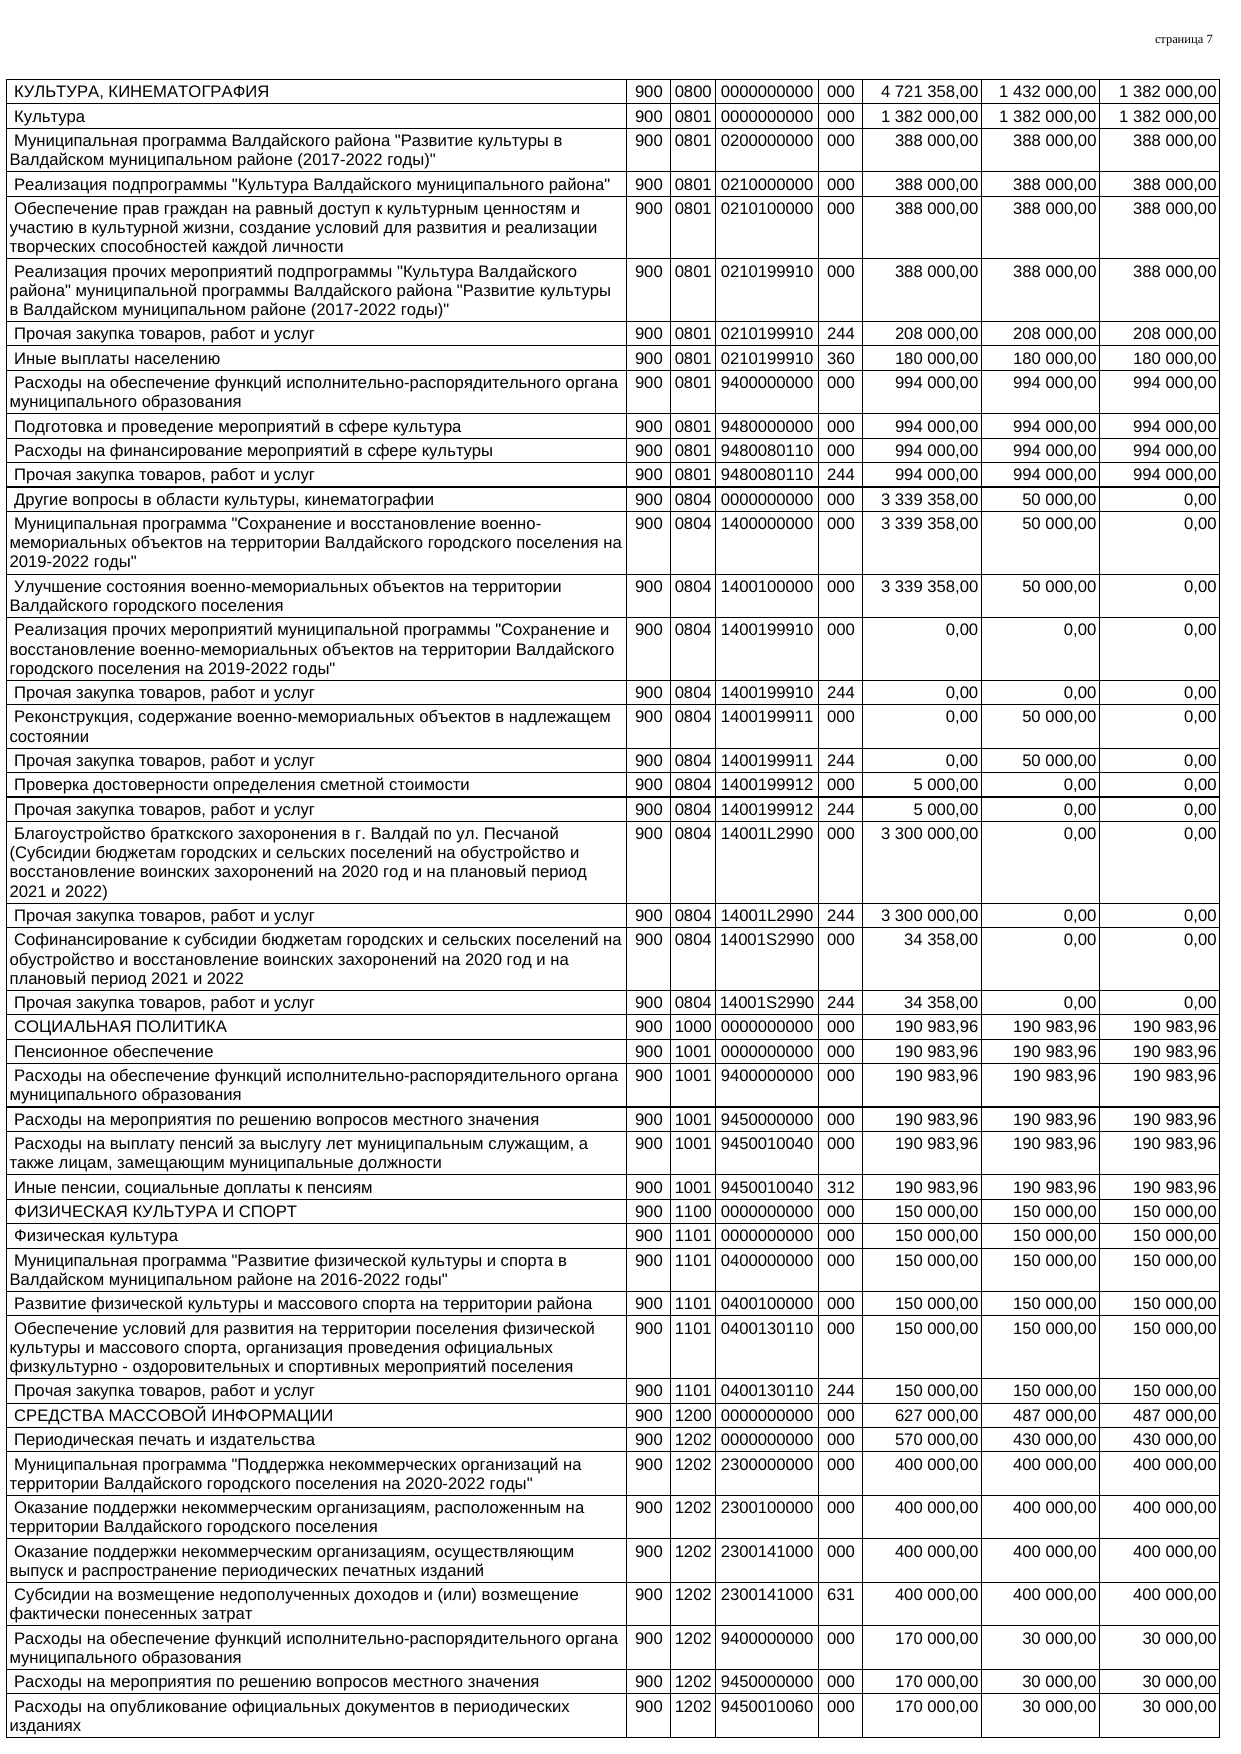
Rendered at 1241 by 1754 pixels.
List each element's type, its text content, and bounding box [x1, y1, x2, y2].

table_cell 9450010040 [716, 1175, 818, 1199]
table_cell 190 983,96 [863, 1108, 981, 1131]
table_cell 900 [627, 463, 670, 486]
table_cell 631 [819, 1583, 862, 1625]
table_cell 50 000,00 [982, 488, 1099, 511]
table_cell 2300141000 [716, 1539, 818, 1582]
table_cell 487 000,00 [982, 1404, 1099, 1427]
table_cell 900 [627, 1175, 670, 1199]
table_cell 1101 [671, 1316, 715, 1378]
table_cell 000 [819, 259, 862, 321]
table_cell 388 000,00 [1100, 172, 1219, 196]
table_cell 180 000,00 [982, 346, 1099, 370]
table_cell Проверка достоверности определения сметной стоимости [7, 773, 626, 796]
table_cell 1202 [671, 1670, 715, 1693]
table_cell 994 000,00 [982, 463, 1099, 486]
table_cell 900 [627, 104, 670, 128]
table_cell 430 000,00 [982, 1428, 1099, 1451]
table_cell 900 [627, 991, 670, 1014]
table_cell Оказание поддержки некоммерческим организациям, осуществляющим выпуск и распространение периодических печатных изданий [7, 1539, 626, 1582]
table_cell 900 [627, 259, 670, 321]
table_cell 900 [627, 1316, 670, 1378]
table_cell 1001 [671, 1108, 715, 1131]
table_cell Муниципальная программа "Сохранение и восстановление военно-мемориальных объектов на территории Валдайского городского поселения на 2019-2022 годы" [7, 512, 626, 573]
table_cell 1 382 000,00 [982, 104, 1099, 128]
table_cell 000 [819, 822, 862, 903]
table_cell 0804 [671, 488, 715, 511]
table_cell 0800 [671, 80, 715, 103]
table_cell 900 [627, 1064, 670, 1106]
table_cell 180 000,00 [1100, 346, 1219, 370]
table_cell 0210199910 [716, 259, 818, 321]
table_cell 900 [627, 1428, 670, 1451]
table_cell 570 000,00 [863, 1428, 981, 1451]
table_cell 190 983,96 [863, 1064, 981, 1106]
table_cell 1101 [671, 1249, 715, 1291]
table_cell 400 000,00 [863, 1583, 981, 1625]
table_cell 14001S2990 [716, 991, 818, 1014]
table_cell 000 [819, 1428, 862, 1451]
table_cell Обеспечение условий для развития на территории поселения физической культуры и массового спорта, организация проведения официальных физкультурно - оздоровительных и спортивных мероприятий поселения [7, 1316, 626, 1378]
table_cell 1202 [671, 1626, 715, 1669]
table_cell 0801 [671, 322, 715, 345]
table_cell 244 [819, 463, 862, 486]
table_cell 000 [819, 1452, 862, 1495]
table_cell 50 000,00 [982, 512, 1099, 573]
table_cell 000 [819, 1670, 862, 1693]
table_cell Подготовка и проведение мероприятий в сфере культура [7, 414, 626, 438]
table_cell Благоустройство браткского захоронения в г. Валдай по ул. Песчаной (Субсидии бюджетам городских и сельских поселений на обустройство и восстановление воинских захоронений на 2020 год и на плановый период 2021 и 2022) [7, 822, 626, 903]
table_cell 150 000,00 [863, 1292, 981, 1315]
table_cell 0801 [671, 463, 715, 486]
table_cell 30 000,00 [982, 1670, 1099, 1693]
table_cell 994 000,00 [863, 371, 981, 413]
table_cell Улучшение состояния военно-мемориальных объектов на территории Валдайского городского поселения [7, 575, 626, 617]
table_cell 150 000,00 [1100, 1316, 1219, 1378]
table_cell 400 000,00 [982, 1496, 1099, 1538]
table_cell 0801 [671, 129, 715, 171]
table_cell 1400199911 [716, 705, 818, 748]
table_cell 0000000000 [716, 1428, 818, 1451]
table_cell Иные пенсии, социальные доплаты к пенсиям [7, 1175, 626, 1199]
table_cell 000 [819, 1132, 862, 1174]
table_cell 000 [819, 575, 862, 617]
table_cell 1400199910 [716, 618, 818, 680]
table_cell 150 000,00 [1100, 1224, 1219, 1247]
table_cell 50 000,00 [982, 749, 1099, 772]
table_cell 400 000,00 [1100, 1452, 1219, 1495]
table_cell 0210199910 [716, 346, 818, 370]
table_cell 900 [627, 798, 670, 821]
table_cell 150 000,00 [982, 1292, 1099, 1315]
table_cell 190 983,96 [982, 1175, 1099, 1199]
table_cell 150 000,00 [982, 1249, 1099, 1291]
table_cell 0210000000 [716, 172, 818, 196]
table_cell Пенсионное обеспечение [7, 1040, 626, 1063]
table_cell 994 000,00 [863, 414, 981, 438]
table_cell ФИЗИЧЕСКАЯ КУЛЬТУРА И СПОРТ [7, 1200, 626, 1223]
table_cell 150 000,00 [863, 1224, 981, 1247]
table_cell 1400199911 [716, 749, 818, 772]
table_cell Реконструкция, содержание военно-мемориальных объектов в надлежащем состоянии [7, 705, 626, 748]
table_cell 900 [627, 1452, 670, 1495]
table_cell 0,00 [982, 928, 1099, 990]
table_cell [7, 1670, 626, 1693]
table_cell 150 000,00 [1100, 1292, 1219, 1315]
table_cell 0,00 [1100, 904, 1219, 927]
table_cell 1202 [671, 1496, 715, 1538]
table_cell 208 000,00 [863, 322, 981, 345]
table_cell 000 [819, 1626, 862, 1669]
table_cell 244 [819, 681, 862, 704]
table_cell 0,00 [1100, 575, 1219, 617]
table_cell Расходы на финансирование мероприятий в сфере культуры [7, 439, 626, 462]
table_cell 150 000,00 [982, 1316, 1099, 1378]
table_cell 1001 [671, 1132, 715, 1174]
table_cell 900 [627, 1539, 670, 1582]
table_cell 150 000,00 [863, 1200, 981, 1223]
table_cell 0,00 [1100, 512, 1219, 573]
table_cell 0200000000 [716, 129, 818, 171]
table_cell 388 000,00 [982, 259, 1099, 321]
table_cell 170 000,00 [863, 1694, 981, 1737]
table_cell 9480080110 [716, 463, 818, 486]
table_cell 430 000,00 [1100, 1428, 1219, 1451]
table_cell 400 000,00 [982, 1539, 1099, 1582]
table_cell 000 [819, 104, 862, 128]
table_cell Реализация прочих мероприятий подпрограммы "Культура Валдайского района" муниципальной программы Валдайского района "Развитие культуры в Валдайском муниципальном районе (2017-2022 годы)" [7, 259, 626, 321]
table_cell Обеспечение прав граждан на равный доступ к культурным ценностям и участию в культурной жизни, создание условий для развития и реализации творческих способностей каждой личности [7, 197, 626, 258]
table_cell 900 [627, 822, 670, 903]
table_cell 190 983,96 [982, 1015, 1099, 1038]
table_cell 1200 [671, 1404, 715, 1427]
table_cell 190 983,96 [982, 1108, 1099, 1131]
table_cell 000 [819, 439, 862, 462]
table_cell Расходы на обеспечение функций исполнительно-распорядительного органа муниципального образования [7, 371, 626, 413]
table_cell 9400000000 [716, 1626, 818, 1669]
table_cell 000 [819, 1316, 862, 1378]
table_cell 1400199912 [716, 798, 818, 821]
table_cell 900 [627, 129, 670, 171]
table_cell 0,00 [863, 618, 981, 680]
table_cell 400 000,00 [1100, 1539, 1219, 1582]
table_cell 0804 [671, 798, 715, 821]
table_cell 900 [627, 705, 670, 748]
table_cell 000 [819, 1064, 862, 1106]
table_cell 000 [819, 1496, 862, 1538]
table_cell 190 983,96 [1100, 1064, 1219, 1106]
table_cell 244 [819, 991, 862, 1014]
table_cell 150 000,00 [982, 1200, 1099, 1223]
table_cell 900 [627, 618, 670, 680]
table_cell 900 [627, 322, 670, 345]
table_cell 2300100000 [716, 1496, 818, 1538]
table_cell Иные выплаты населению [7, 346, 626, 370]
table_cell 30 000,00 [1100, 1626, 1219, 1669]
table_cell 1400199910 [716, 681, 818, 704]
table_cell 150 000,00 [863, 1316, 981, 1378]
table_cell 000 [819, 197, 862, 258]
table_cell 3 339 358,00 [863, 488, 981, 511]
table_cell 900 [627, 488, 670, 511]
table_cell 000 [819, 172, 862, 196]
table_cell 900 [627, 414, 670, 438]
table_cell 000 [819, 512, 862, 573]
table_cell 1000 [671, 1015, 715, 1038]
table_cell 0000000000 [716, 104, 818, 128]
table_cell 994 000,00 [863, 463, 981, 486]
table_cell 9450000000 [716, 1670, 818, 1693]
table_cell 14001L2990 [716, 822, 818, 903]
table_cell 0400000000 [716, 1249, 818, 1291]
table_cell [7, 1626, 626, 1669]
table_cell 1101 [671, 1379, 715, 1402]
table_cell 0804 [671, 618, 715, 680]
table_cell 994 000,00 [863, 439, 981, 462]
table_cell Физическая культура [7, 1224, 626, 1247]
table_cell 0801 [671, 104, 715, 128]
table_cell 487 000,00 [1100, 1404, 1219, 1427]
table_cell 5 000,00 [863, 773, 981, 796]
table_cell Прочая закупка товаров, работ и услуг [7, 463, 626, 486]
table_cell 0,00 [1100, 749, 1219, 772]
table_cell 150 000,00 [1100, 1249, 1219, 1291]
table_cell 190 983,96 [863, 1040, 981, 1063]
table_cell 30 000,00 [982, 1694, 1099, 1737]
table_cell 208 000,00 [982, 322, 1099, 345]
table_cell 900 [627, 1404, 670, 1427]
table_cell 190 983,96 [1100, 1040, 1219, 1063]
table_cell 190 983,96 [863, 1015, 981, 1038]
table_cell 190 983,96 [863, 1132, 981, 1174]
table_cell 900 [627, 371, 670, 413]
table_cell 000 [819, 1108, 862, 1131]
table_cell 900 [627, 172, 670, 196]
table_cell 0,00 [982, 681, 1099, 704]
table_cell 0,00 [863, 749, 981, 772]
table_cell 388 000,00 [863, 197, 981, 258]
table_cell Прочая закупка товаров, работ и услуг [7, 1379, 626, 1402]
table_cell 1400000000 [716, 512, 818, 573]
table_cell Прочая закупка товаров, работ и услуг [7, 749, 626, 772]
table_cell 0210100000 [716, 197, 818, 258]
table_cell 0801 [671, 346, 715, 370]
table_cell 34 358,00 [863, 991, 981, 1014]
table_cell 150 000,00 [1100, 1200, 1219, 1223]
table_cell 000 [819, 129, 862, 171]
table_cell Реализация подпрограммы "Культура Валдайского муниципального района" [7, 172, 626, 196]
table_cell 0,00 [1100, 618, 1219, 680]
table_cell 000 [819, 1040, 862, 1063]
table_cell Муниципальная программа Валдайского района "Развитие культуры в Валдайском муниципальном районе (2017-2022 годы)" [7, 129, 626, 171]
table_cell 9450000000 [716, 1108, 818, 1131]
table_cell 400 000,00 [982, 1583, 1099, 1625]
table_cell 388 000,00 [982, 129, 1099, 171]
table_cell 0000000000 [716, 1200, 818, 1223]
table_cell 000 [819, 618, 862, 680]
table_cell 994 000,00 [982, 414, 1099, 438]
table_cell 0,00 [863, 681, 981, 704]
table_cell 0804 [671, 822, 715, 903]
table_cell 0000000000 [716, 80, 818, 103]
table_cell 388 000,00 [1100, 197, 1219, 258]
table_cell 0804 [671, 749, 715, 772]
table_cell 900 [627, 681, 670, 704]
table_cell 14001L2990 [716, 904, 818, 927]
table_cell 0804 [671, 705, 715, 748]
table_cell 244 [819, 904, 862, 927]
table_cell Реализация прочих мероприятий муниципальной программы "Сохранение и восстановление военно-мемориальных объектов на территории Валдайского городского поселения на 2019-2022 годы" [7, 618, 626, 680]
table_cell 900 [627, 439, 670, 462]
table_cell 0000000000 [716, 1404, 818, 1427]
table_cell 000 [819, 414, 862, 438]
table_cell Развитие физической культуры и массового спорта на территории района [7, 1292, 626, 1315]
table_cell Периодическая печать и издательства [7, 1428, 626, 1451]
table_cell 994 000,00 [1100, 439, 1219, 462]
table_cell 0400100000 [716, 1292, 818, 1315]
table_cell 1101 [671, 1292, 715, 1315]
table_cell 900 [627, 1379, 670, 1402]
table_cell 0,00 [982, 798, 1099, 821]
table_cell 000 [819, 1200, 862, 1223]
table_cell 900 [627, 80, 670, 103]
table_cell Оказание поддержки некоммерческим организациям, расположенным на территории Валдайского городского поселения [7, 1496, 626, 1538]
table_cell 0400130110 [716, 1316, 818, 1378]
table_cell 000 [819, 80, 862, 103]
table_cell 14001S2990 [716, 928, 818, 990]
table_cell СРЕДСТВА МАССОВОЙ ИНФОРМАЦИИ [7, 1404, 626, 1427]
table_cell 2300141000 [716, 1583, 818, 1625]
table_cell 190 983,96 [982, 1132, 1099, 1174]
table_cell 0801 [671, 259, 715, 321]
table_cell 0,00 [863, 705, 981, 748]
table_cell Муниципальная программа "Поддержка некоммерческих организаций на территории Валдайского городского поселения на 2020-2022 годы" [7, 1452, 626, 1495]
table_cell 0,00 [1100, 991, 1219, 1014]
table_cell 3 300 000,00 [863, 822, 981, 903]
table_cell 5 000,00 [863, 798, 981, 821]
table_cell 994 000,00 [1100, 371, 1219, 413]
table_cell 400 000,00 [863, 1539, 981, 1582]
table_cell 900 [627, 575, 670, 617]
table_cell 0,00 [1100, 928, 1219, 990]
table_cell 2300000000 [716, 1452, 818, 1495]
table_cell 1 432 000,00 [982, 80, 1099, 103]
table_cell 3 339 358,00 [863, 575, 981, 617]
table_cell Прочая закупка товаров, работ и услуг [7, 798, 626, 821]
table_cell 900 [627, 1694, 670, 1737]
table_cell СОЦИАЛЬНАЯ ПОЛИТИКА [7, 1015, 626, 1038]
table_cell Софинансирование к субсидии бюджетам городских и сельских поселений на обустройство и восстановление воинских захоронений на 2020 год и на плановый период 2021 и 2022 [7, 928, 626, 990]
table_cell 1202 [671, 1452, 715, 1495]
table_cell 1 382 000,00 [1100, 80, 1219, 103]
table_cell 900 [627, 1496, 670, 1538]
table_cell 190 983,96 [1100, 1175, 1219, 1199]
table_cell 190 983,96 [863, 1175, 981, 1199]
table_cell 0804 [671, 681, 715, 704]
table_cell 0,00 [982, 991, 1099, 1014]
table_cell 3 300 000,00 [863, 904, 981, 927]
table_cell 994 000,00 [1100, 414, 1219, 438]
table_cell 388 000,00 [1100, 259, 1219, 321]
table_cell 0,00 [982, 618, 1099, 680]
table_cell 0000000000 [716, 488, 818, 511]
table_cell 190 983,96 [982, 1040, 1099, 1063]
table_cell 3 339 358,00 [863, 512, 981, 573]
table_cell 388 000,00 [863, 129, 981, 171]
table_cell 000 [819, 1694, 862, 1737]
table_cell 50 000,00 [982, 705, 1099, 748]
table_cell 000 [819, 1404, 862, 1427]
table_cell 000 [819, 1292, 862, 1315]
table_cell 000 [819, 1015, 862, 1038]
table_cell 360 [819, 346, 862, 370]
table_cell Расходы на опубликование официальных документов в периодических изданиях [7, 1694, 626, 1737]
table_cell 0000000000 [716, 1015, 818, 1038]
table_cell 900 [627, 1132, 670, 1174]
table_cell Культура [7, 104, 626, 128]
table_cell 34 358,00 [863, 928, 981, 990]
table_cell 000 [819, 1539, 862, 1582]
table_cell 244 [819, 749, 862, 772]
table_cell 0801 [671, 439, 715, 462]
table_cell Прочая закупка товаров, работ и услуг [7, 991, 626, 1014]
table_cell 0,00 [982, 904, 1099, 927]
table_cell 0801 [671, 197, 715, 258]
table_cell 312 [819, 1175, 862, 1199]
table_cell 0801 [671, 371, 715, 413]
table_cell 0,00 [1100, 488, 1219, 511]
table_cell 1400199912 [716, 773, 818, 796]
table_cell 150 000,00 [982, 1224, 1099, 1247]
table_cell 244 [819, 322, 862, 345]
table_cell 900 [627, 928, 670, 990]
table_cell 900 [627, 1040, 670, 1063]
table_cell 388 000,00 [1100, 129, 1219, 171]
table_cell 388 000,00 [982, 197, 1099, 258]
table_cell 0000000000 [716, 1040, 818, 1063]
table_cell 388 000,00 [863, 259, 981, 321]
table_cell 190 983,96 [1100, 1132, 1219, 1174]
table_cell 30 000,00 [982, 1626, 1099, 1669]
table_cell 0801 [671, 414, 715, 438]
table_cell 900 [627, 1108, 670, 1131]
table_cell 900 [627, 1626, 670, 1669]
table_cell 994 000,00 [982, 371, 1099, 413]
table_cell 1202 [671, 1694, 715, 1737]
table_cell Прочая закупка товаров, работ и услуг [7, 322, 626, 345]
table_cell 9400000000 [716, 371, 818, 413]
table_cell 1001 [671, 1175, 715, 1199]
table_cell 400 000,00 [863, 1496, 981, 1538]
table_cell 0,00 [1100, 681, 1219, 704]
table_cell 900 [627, 1200, 670, 1223]
table_cell 900 [627, 773, 670, 796]
table_cell 000 [819, 928, 862, 990]
table_cell Расходы на выплату пенсий за выслугу лет муниципальным служащим, а также лицам, замещающим муниципальные должности [7, 1132, 626, 1174]
table_cell 4 721 358,00 [863, 80, 981, 103]
table_cell 388 000,00 [863, 172, 981, 196]
table_cell 400 000,00 [1100, 1496, 1219, 1538]
table_cell 244 [819, 798, 862, 821]
table_cell 170 000,00 [863, 1626, 981, 1669]
table_cell 900 [627, 346, 670, 370]
table_cell 0,00 [1100, 822, 1219, 903]
table_cell 0,00 [1100, 705, 1219, 748]
table_cell 900 [627, 1224, 670, 1247]
table_cell 150 000,00 [863, 1379, 981, 1402]
table_cell 000 [819, 1224, 862, 1247]
table_cell 0804 [671, 575, 715, 617]
table_cell Муниципальная программа "Развитие физической культуры и спорта в Валдайском муниципальном районе на 2016-2022 годы" [7, 1249, 626, 1291]
table_cell 000 [819, 371, 862, 413]
table_cell 150 000,00 [982, 1379, 1099, 1402]
table_cell 000 [819, 488, 862, 511]
table_cell 30 000,00 [1100, 1670, 1219, 1693]
table_cell 0804 [671, 991, 715, 1014]
table_cell 0400130110 [716, 1379, 818, 1402]
table_cell 9400000000 [716, 1064, 818, 1106]
table_cell 180 000,00 [863, 346, 981, 370]
table_cell 0804 [671, 512, 715, 573]
table_cell 150 000,00 [863, 1249, 981, 1291]
table_cell Расходы на обеспечение функций исполнительно-распорядительного органа муниципального образования [7, 1064, 626, 1106]
table_cell 170 000,00 [863, 1670, 981, 1693]
table_cell 208 000,00 [1100, 322, 1219, 345]
table_cell 9450010060 [716, 1694, 818, 1737]
table_cell 0804 [671, 904, 715, 927]
table_cell 0804 [671, 773, 715, 796]
table_cell 994 000,00 [1100, 463, 1219, 486]
table_cell 994 000,00 [982, 439, 1099, 462]
table_cell 400 000,00 [1100, 1583, 1219, 1625]
table_cell 900 [627, 1670, 670, 1693]
table_cell Другие вопросы в области культуры, кинематографии [7, 488, 626, 511]
table_cell 9450010040 [716, 1132, 818, 1174]
table_cell 0,00 [982, 822, 1099, 903]
table_cell 1 382 000,00 [863, 104, 981, 128]
table_cell 1 382 000,00 [1100, 104, 1219, 128]
table_cell 1100 [671, 1200, 715, 1223]
table_cell 900 [627, 512, 670, 573]
table_cell 244 [819, 1379, 862, 1402]
table_cell 0801 [671, 172, 715, 196]
table_cell 150 000,00 [1100, 1379, 1219, 1402]
table_cell 000 [819, 773, 862, 796]
table_cell 0,00 [1100, 773, 1219, 796]
table_cell 388 000,00 [982, 172, 1099, 196]
table_cell 0,00 [1100, 798, 1219, 821]
table_cell 9480080110 [716, 439, 818, 462]
table_cell 1001 [671, 1064, 715, 1106]
table_cell 900 [627, 904, 670, 927]
table_cell 1101 [671, 1224, 715, 1247]
table_cell Прочая закупка товаров, работ и услуг [7, 681, 626, 704]
table_cell 900 [627, 1583, 670, 1625]
table_cell 000 [819, 1249, 862, 1291]
table_cell 900 [627, 1249, 670, 1291]
table_cell 400 000,00 [982, 1452, 1099, 1495]
table_cell 000 [819, 705, 862, 748]
table_cell 30 000,00 [1100, 1694, 1219, 1737]
table_cell 0,00 [982, 773, 1099, 796]
table_cell 900 [627, 1015, 670, 1038]
table_cell 50 000,00 [982, 575, 1099, 617]
table_cell КУЛЬТУРА, КИНЕМАТОГРАФИЯ [7, 80, 626, 103]
table_cell Прочая закупка товаров, работ и услуг [7, 904, 626, 927]
table_cell 9480000000 [716, 414, 818, 438]
table_cell 900 [627, 197, 670, 258]
table_cell 190 983,96 [982, 1064, 1099, 1106]
table_cell 1202 [671, 1428, 715, 1451]
table_cell 190 983,96 [1100, 1108, 1219, 1131]
table_cell 1001 [671, 1040, 715, 1063]
table_cell Субсидии на возмещение недополученных доходов и (или) возмещение фактически понесенных затрат [7, 1583, 626, 1625]
table_cell 1202 [671, 1583, 715, 1625]
table_cell 1202 [671, 1539, 715, 1582]
table_cell 627 000,00 [863, 1404, 981, 1427]
table_cell 0210199910 [716, 322, 818, 345]
table_cell Расходы на мероприятия по решению вопросов местного значения [7, 1108, 626, 1131]
table_cell 1400100000 [716, 575, 818, 617]
table_cell 0000000000 [716, 1224, 818, 1247]
table_cell 400 000,00 [863, 1452, 981, 1495]
table_cell 900 [627, 1292, 670, 1315]
table_cell 190 983,96 [1100, 1015, 1219, 1038]
table_cell 900 [627, 749, 670, 772]
table_cell 0804 [671, 928, 715, 990]
